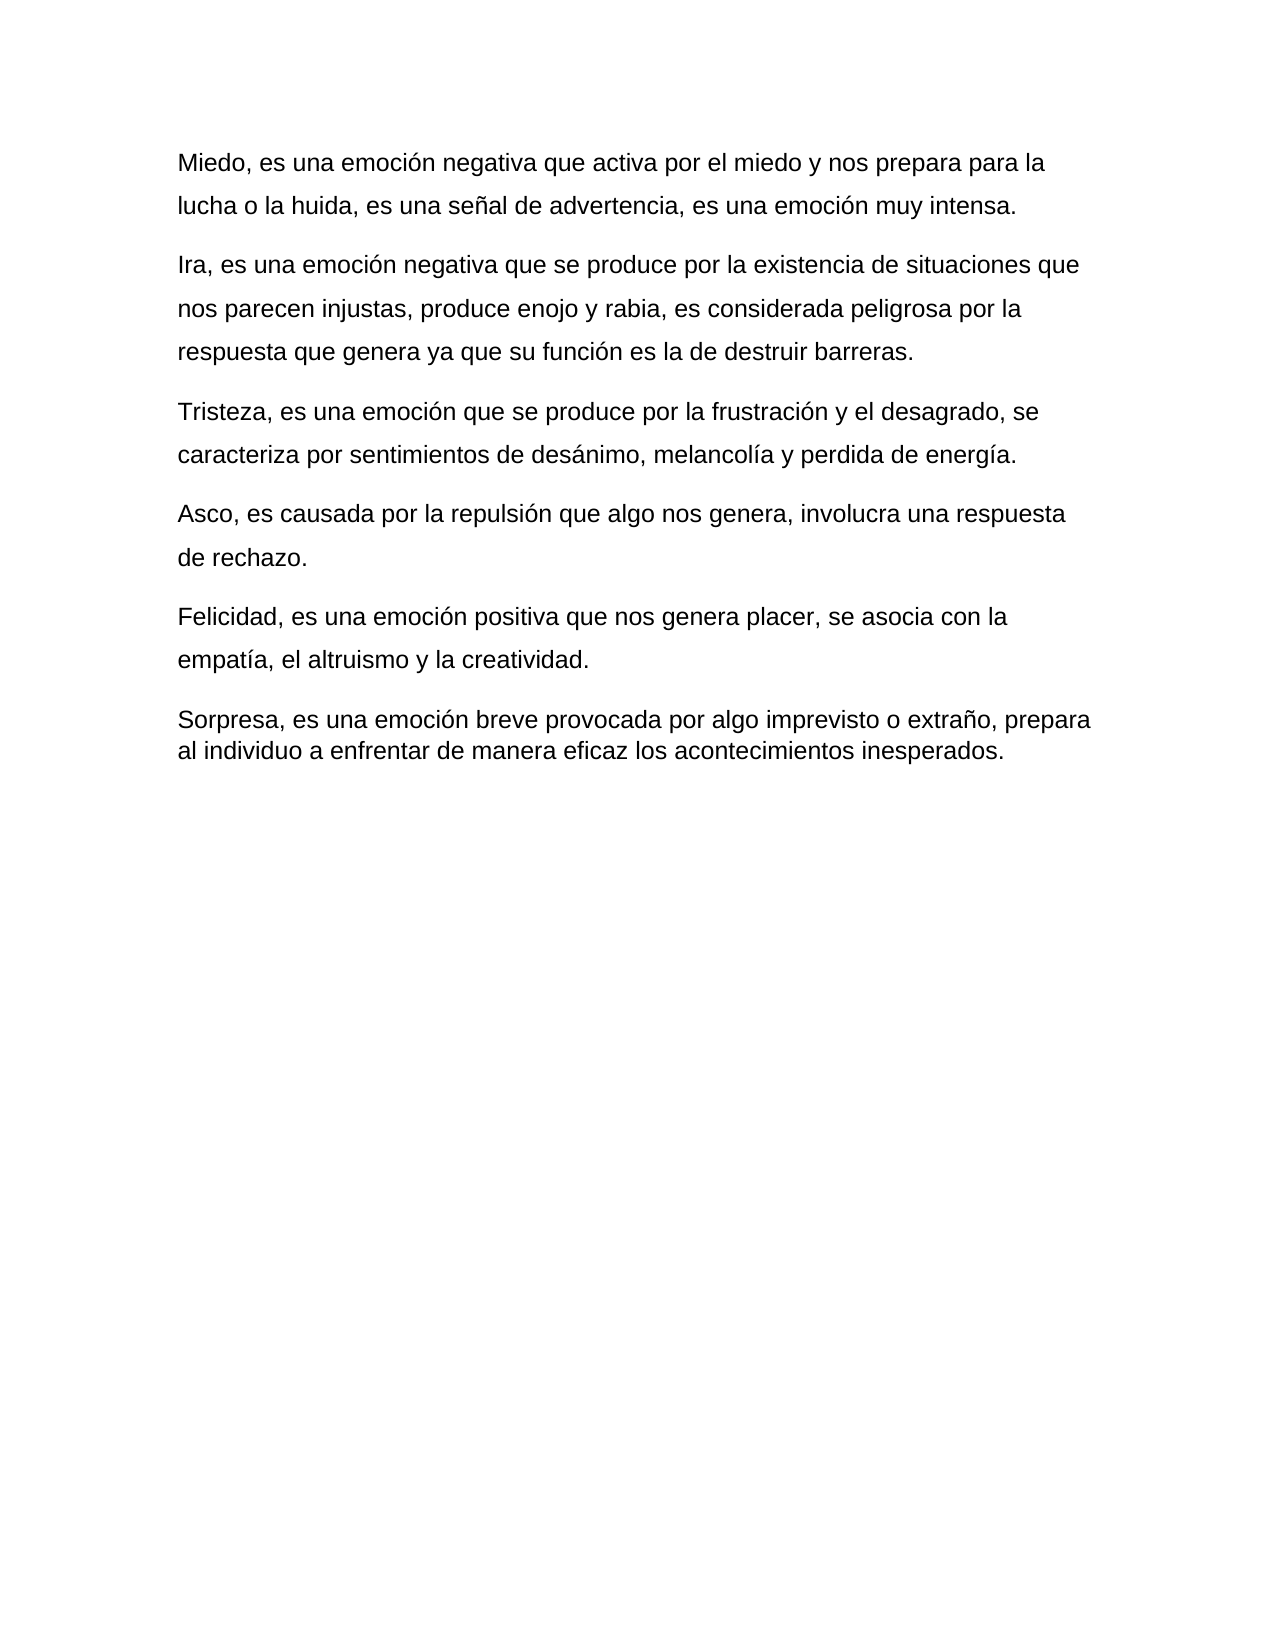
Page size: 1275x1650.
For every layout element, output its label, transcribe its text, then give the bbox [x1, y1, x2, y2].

text Ira, es una emoción negativa que se produce por la existencia de situaciones que nos parecen injustas, produce enojo y rabia, es considerada peligrosa por la respuesta que genera ya que su función es la de destruir barreras. [177, 251, 1098, 366]
text Felicidad, es una emoción positiva que nos genera placer, se asocia con la empatía, el altruismo y la creatividad. [177, 602, 1098, 674]
text Sorpresa, es una emoción breve provocada por algo imprevisto o extraño, prepara al individuo a enfrentar de manera eficaz los acontecimientos inesperados. [177, 705, 1098, 765]
text Tristeza, es una emoción que se produce por la frustración y el desagrado, se caracteriza por sentimientos de desánimo, melancolía y perdida de energía. [177, 397, 1098, 468]
text Asco, es causada por la repulsión que algo nos genera, involucra una respuesta de rechazo. [177, 499, 1098, 571]
text Miedo, es una emoción negativa que activa por el miedo y nos prepara para la lucha o la huida, es una señal de advertencia, es una emoción muy intensa. [177, 148, 1098, 219]
